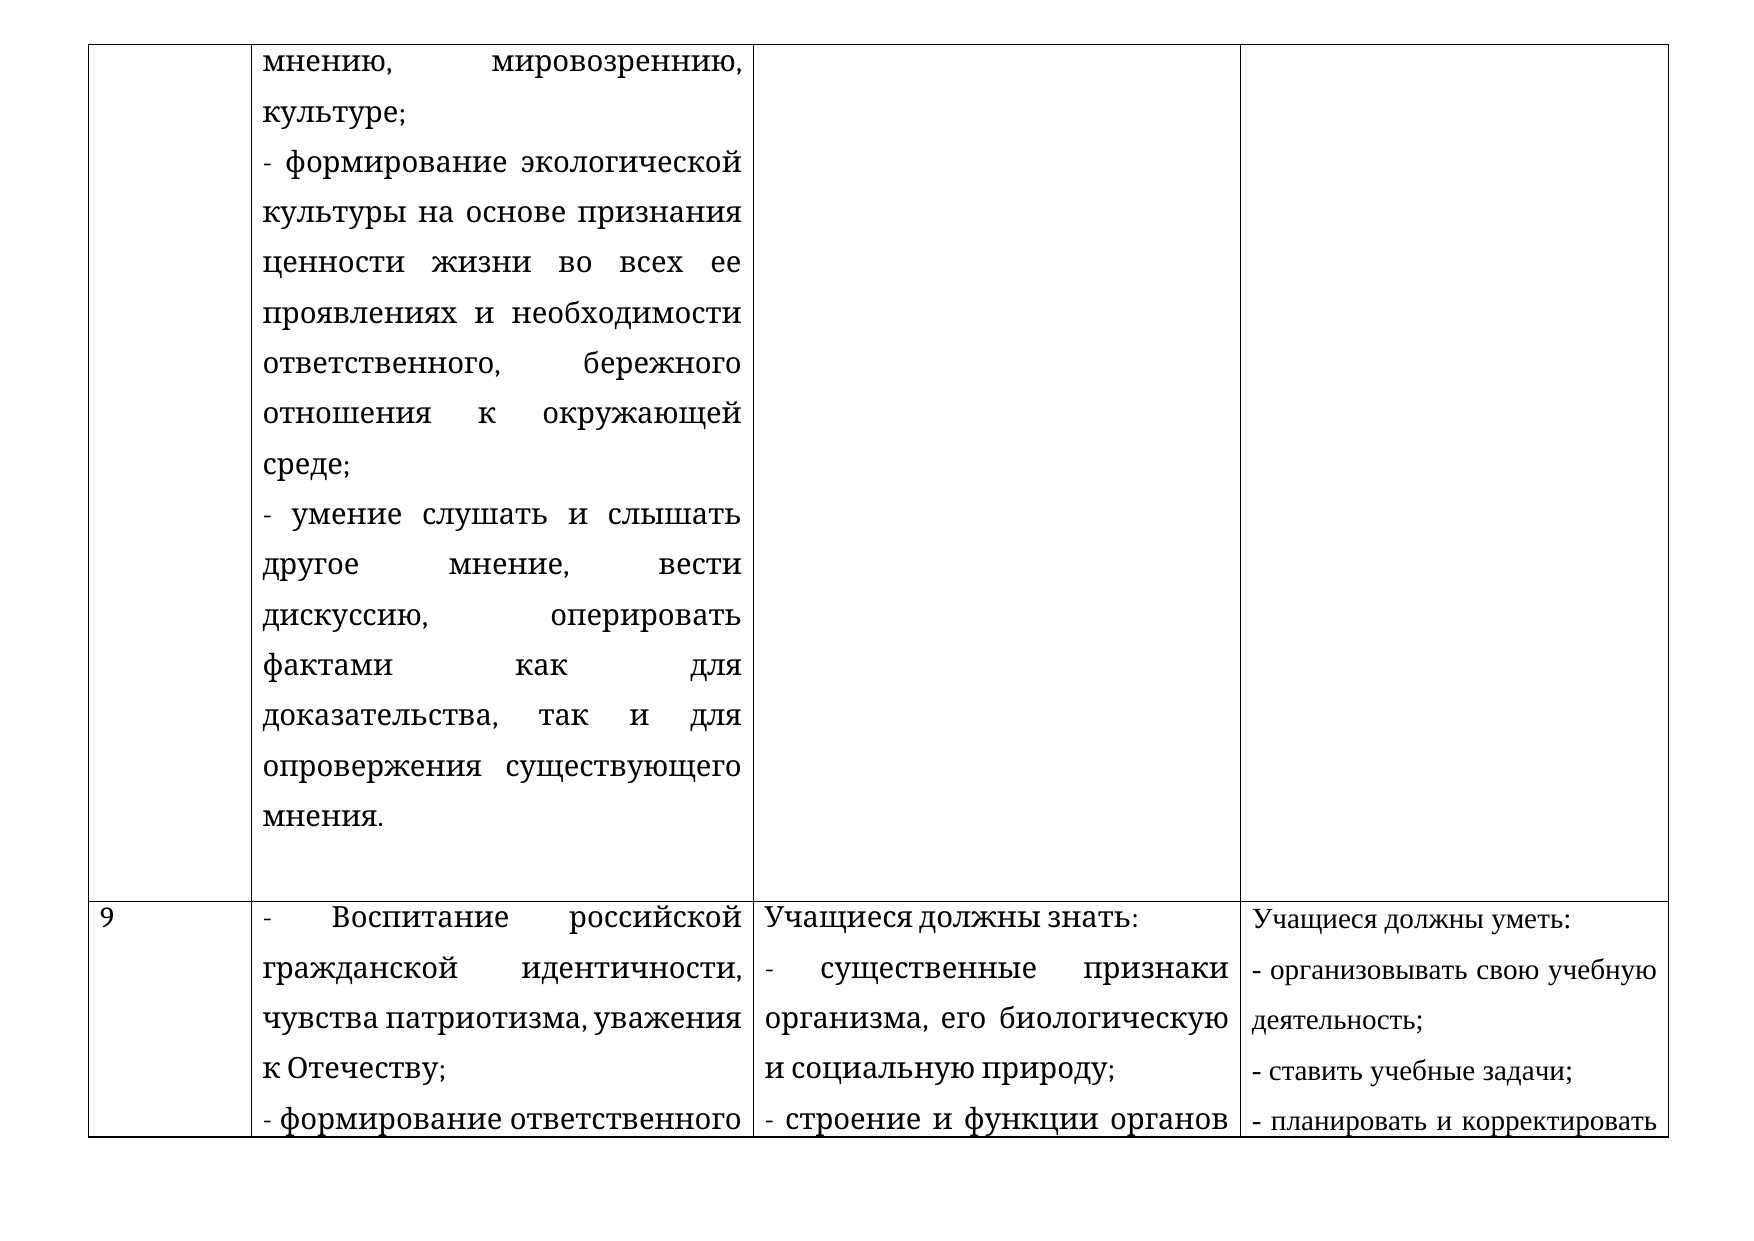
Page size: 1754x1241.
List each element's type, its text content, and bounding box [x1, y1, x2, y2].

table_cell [754, 902, 1240, 1136]
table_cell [754, 45, 1240, 901]
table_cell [252, 45, 753, 901]
table_cell 8 [89, 45, 251, 901]
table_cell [1241, 45, 1668, 901]
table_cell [252, 902, 753, 1136]
table_cell 9 [89, 902, 251, 1136]
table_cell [1241, 902, 1668, 1136]
